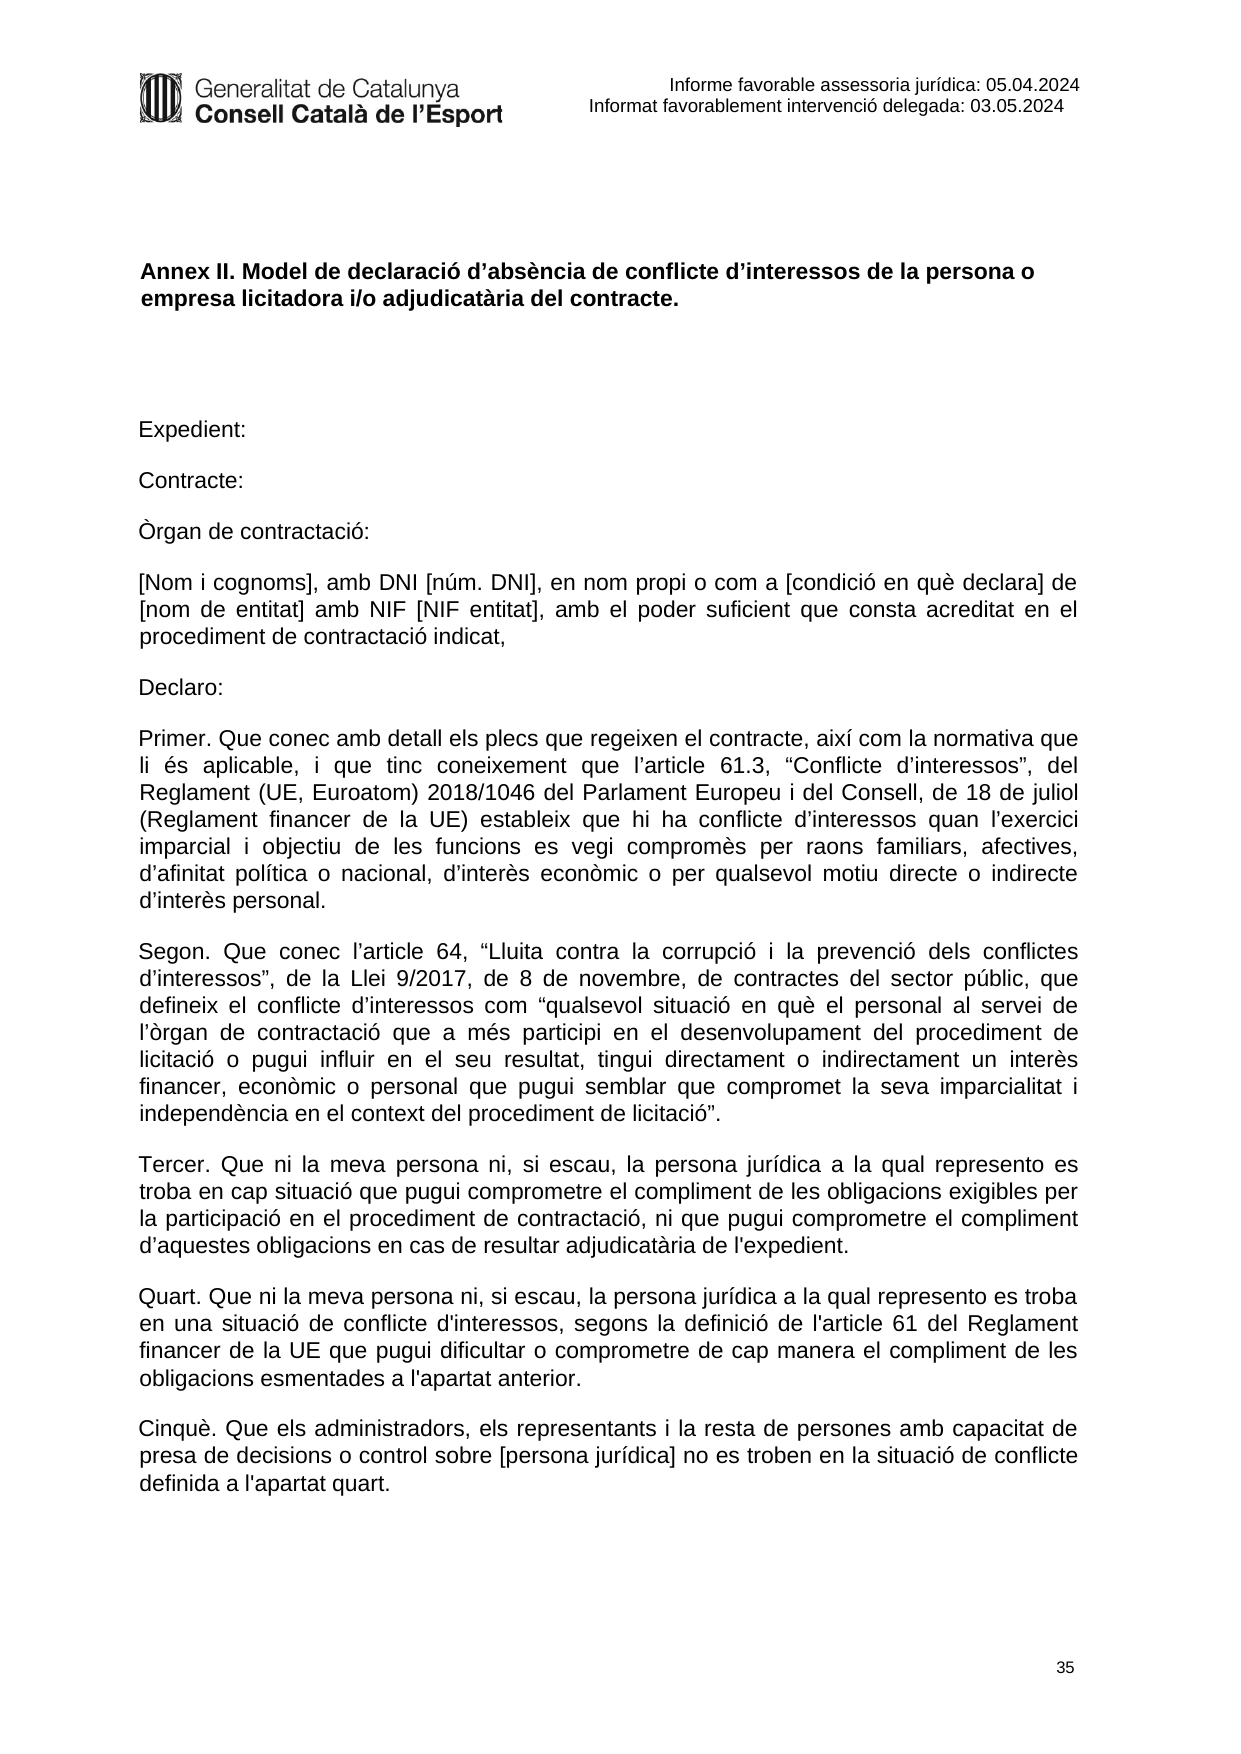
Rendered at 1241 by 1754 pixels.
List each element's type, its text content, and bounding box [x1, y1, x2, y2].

text Cinquè. Que els administradors, els representants i la resta de persones amb capacitat de presa de decisions o control sobre [persona jurídica] no es troben en la situació de conflicte definida a l'apartat quart. [138, 1415, 1079, 1496]
text Declaro: [138, 674, 1079, 700]
text Quart. Que ni la meva persona ni, si escau, la persona jurídica a la qual represento es troba en una situació de conflicte d'interessos, segons la definició de l'article 61 del Reglament financer de la UE que pugui dificultar o comprometre de cap manera el compliment de les obligacions esmentades a l'apartat anterior. [138, 1283, 1079, 1391]
text Contracte: [138, 467, 1079, 493]
text [Nom i cognoms], amb DNI [núm. DNI], en nom propi o com a [condició en què declara] de [nom de entitat] amb NIF [NIF entitat], amb el poder suficient que consta acreditat en el procediment de contractació indicat, [138, 569, 1079, 649]
text Òrgan de contractació: [138, 518, 1079, 544]
text Segon. Que conec l’article 64, “Lluita contra la corrupció i la prevenció dels conflictes d’interessos”, de la Llei 9/2017, de 8 de novembre, de contractes del sector públic, que defineix el conflicte d’interessos com “qualsevol situació en què el personal al servei de l’òrgan de contractació que a més participi en el desenvolupament del procediment de licitació o pugui influir en el seu resultat, tingui directament o indirectament un interès financer, econòmic o personal que pugui semblar que compromet la seva imparcialitat i independència en el context del procediment de licitació”. [138, 938, 1079, 1127]
picture [139, 73, 503, 127]
subtitle Annex II. Model de declaració d’absència de conflicte d’interessos de la persona o empresa licitadora i/o adjudicatària del contracte. [140, 258, 1080, 311]
text Primer. Que conec amb detall els plecs que regeixen el contracte, així com la normativa que li és aplicable, i que tinc coneixement que l’article 61.3, “Conflicte d’interessos”, del Reglament (UE, Euroatom) 2018/1046 del Parlament Europeu i del Consell, de 18 de juliol (Reglament financer de la UE) estableix que hi ha conflicte d’interessos quan l’exercici imparcial i objectiu de les funcions es vegi compromès per raons familiars, afectives, d’afinitat política o nacional, d’interès econòmic o per qualsevol motiu directe o indirecte d’interès personal. [138, 724, 1079, 913]
text Expedient: [138, 416, 1079, 443]
text Tercer. Que ni la meva persona ni, si escau, la persona jurídica a la qual represento es troba en cap situació que pugui comprometre el compliment de les obligacions exigibles per la participació en el procediment de contractació, ni que pugui comprometre el compliment d’aquestes obligacions en cas de resultar adjudicatària de l'expedient. [138, 1151, 1079, 1259]
